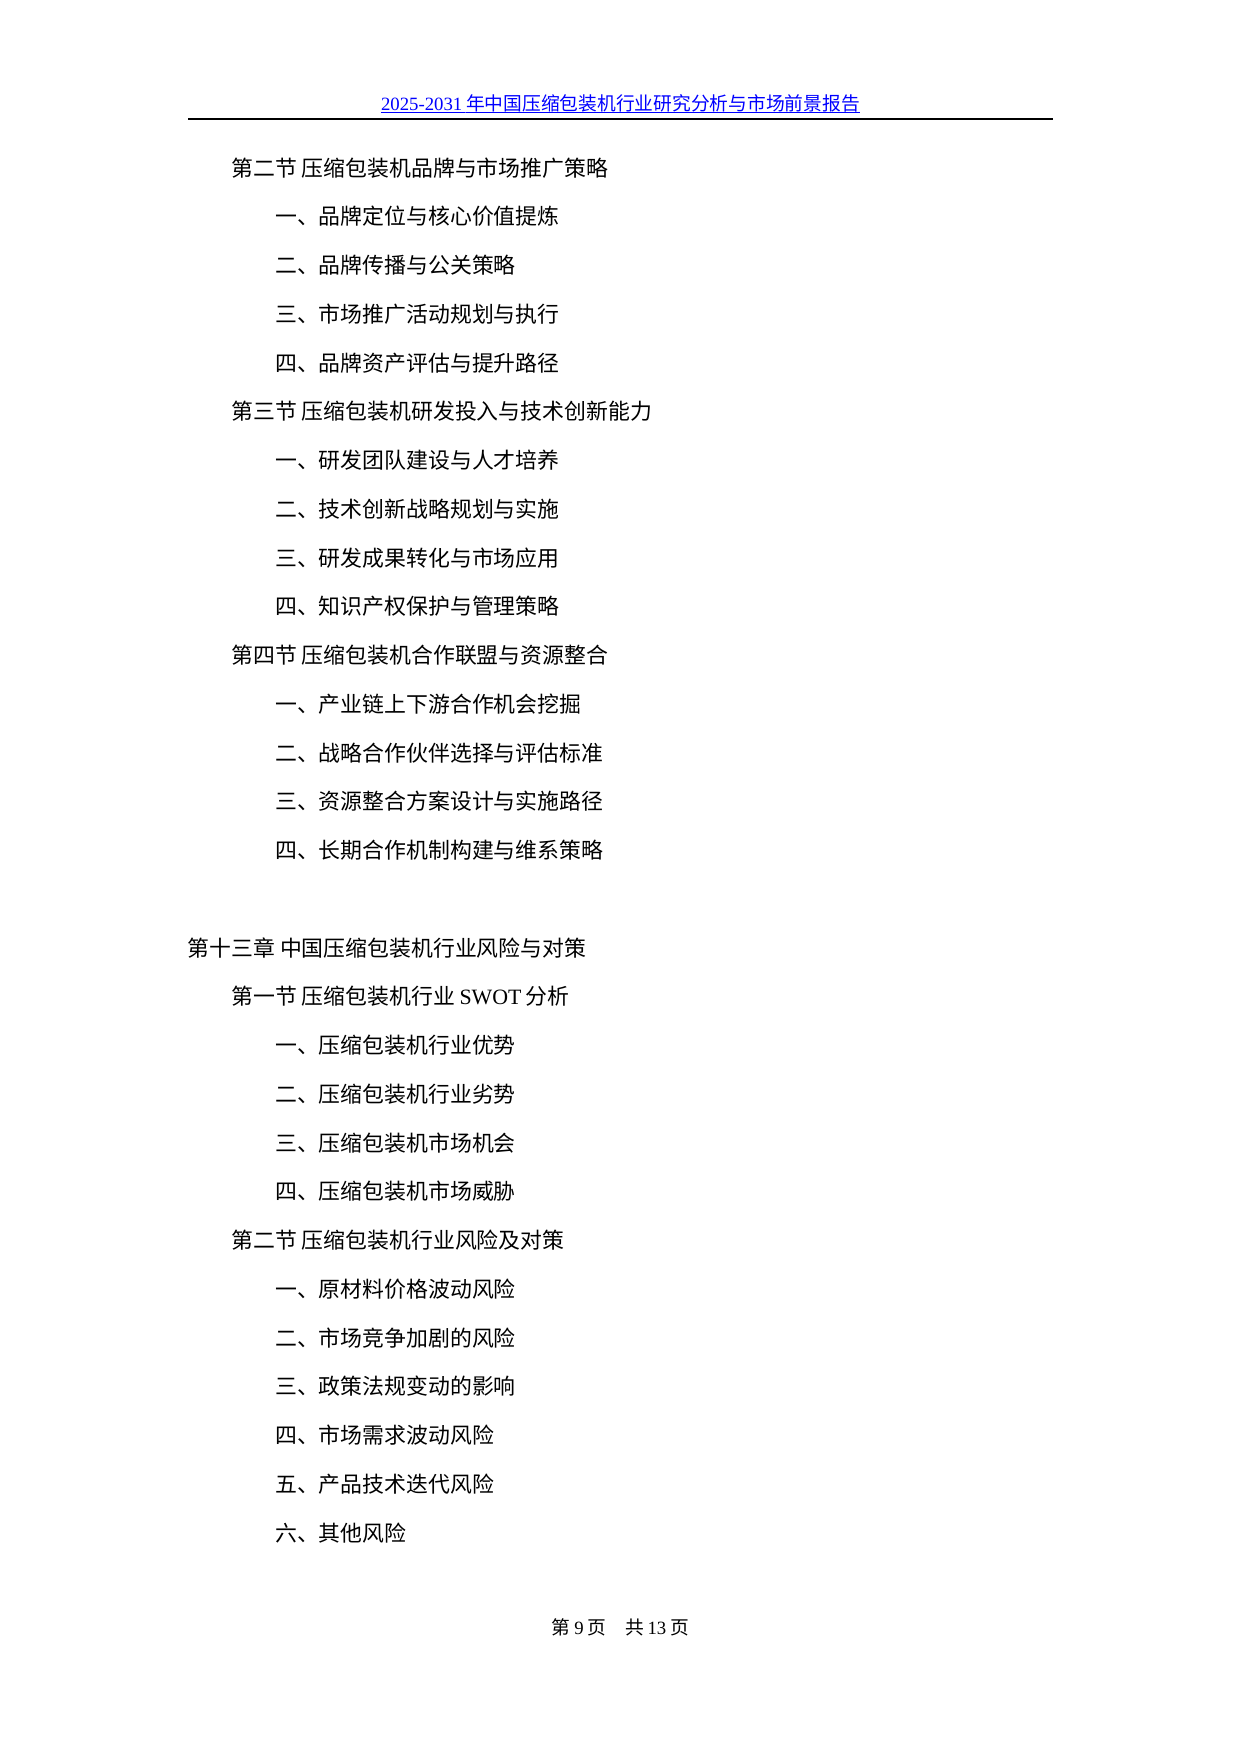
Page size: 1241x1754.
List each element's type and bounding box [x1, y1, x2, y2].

text [187, 150, 1053, 1548]
